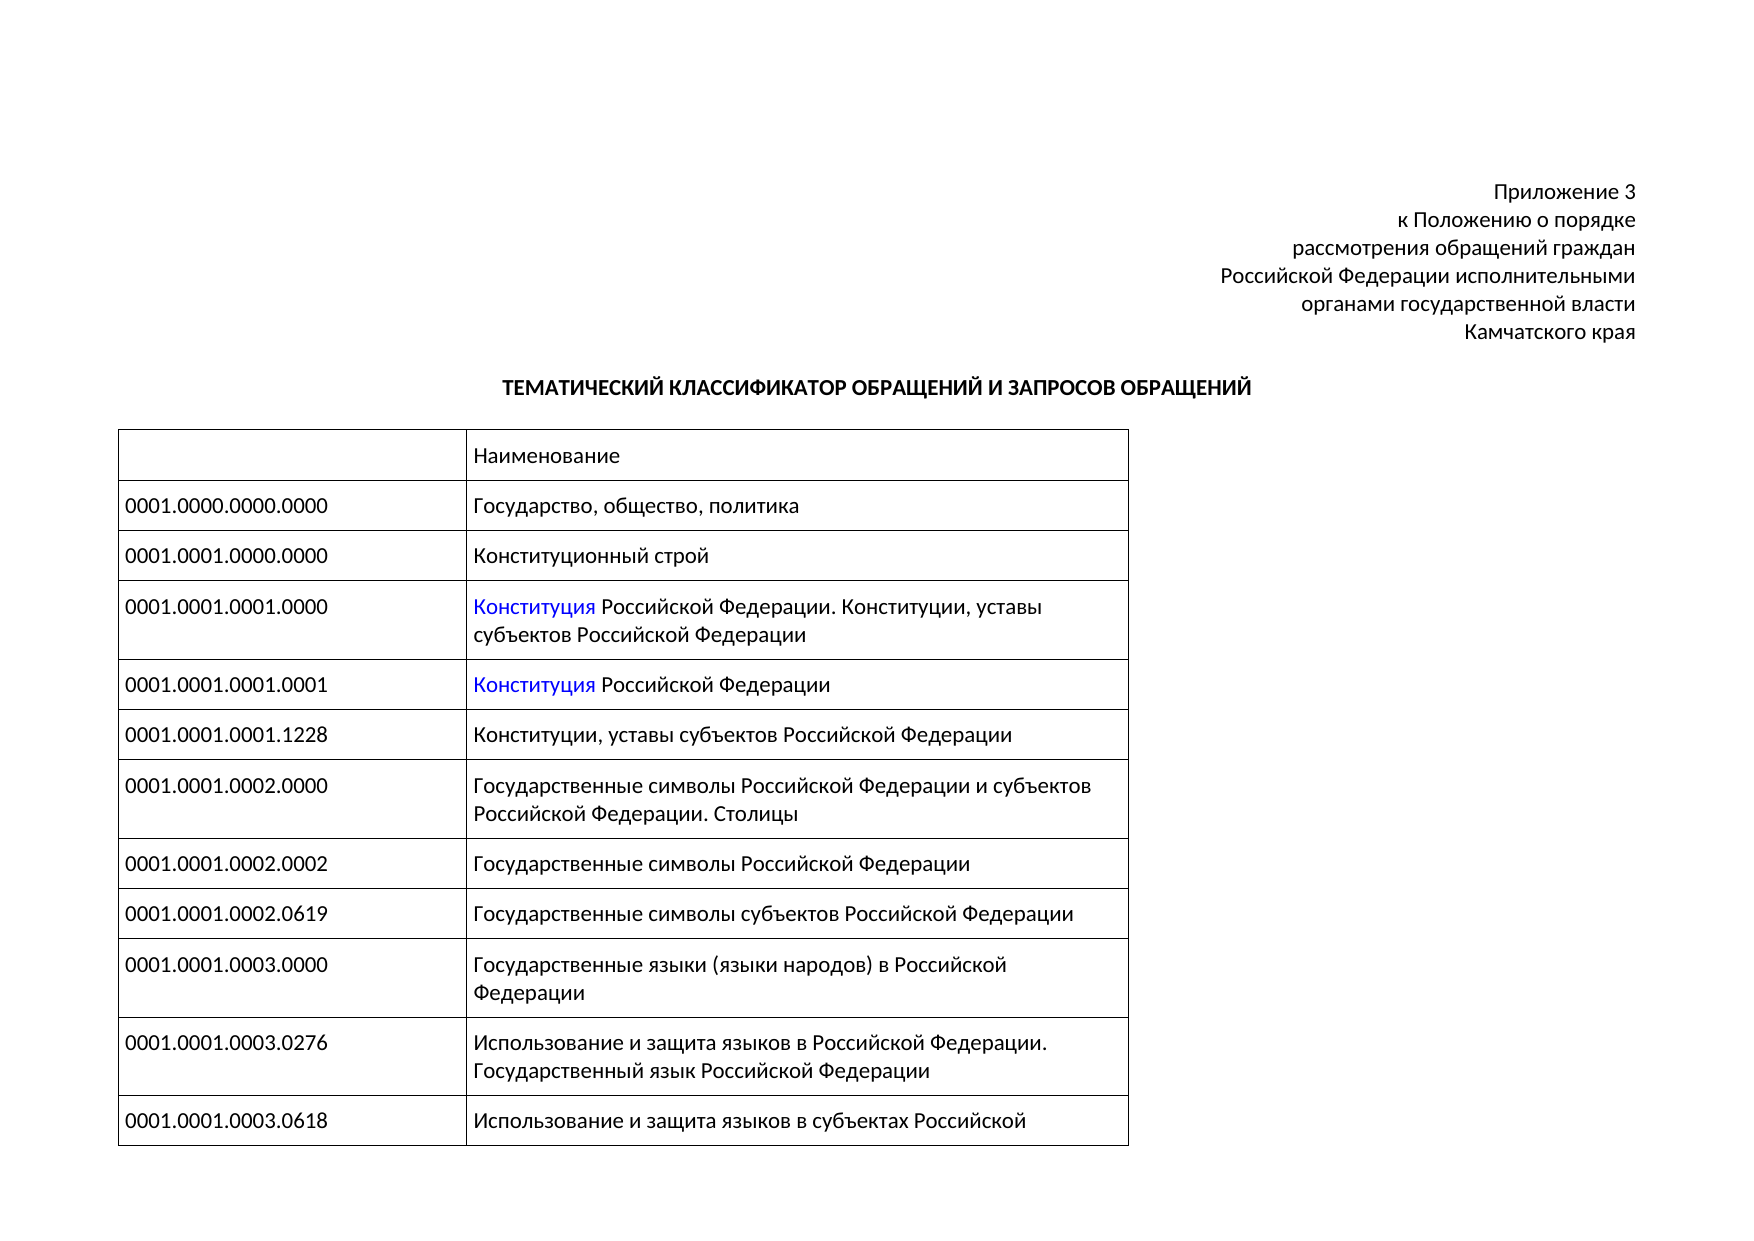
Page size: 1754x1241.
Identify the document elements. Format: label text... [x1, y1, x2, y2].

table_cell Конституция Российской Федерации [467, 660, 1128, 709]
table_cell 0001.0001.0001.0000 [119, 581, 466, 659]
table_cell Государственные символы Российской Федерации и субъектов Российской Федерации. Столицы [467, 760, 1128, 838]
table_header Наименование [467, 430, 1128, 480]
table_cell Государственные символы Российской Федерации [467, 839, 1128, 888]
text Российской Федерации исполнительными [118, 261, 1636, 289]
table_cell Конституция Российской Федерации. Конституции, уставы субъектов Российской Федерации [467, 581, 1128, 659]
table_cell Государственные языки (языки народов) в Российской Федерации [467, 939, 1128, 1017]
table_cell 0001.0001.0000.0000 [119, 531, 466, 580]
table_cell 0001.0001.0003.0276 [119, 1018, 466, 1095]
table_cell 0001.0001.0002.0002 [119, 839, 466, 888]
table_cell 0001.0001.0003.0618 [119, 1096, 466, 1145]
text Камчатского края [118, 317, 1636, 345]
text Приложение 3 [118, 177, 1636, 205]
table_header [119, 430, 466, 480]
text к Положению о порядке [118, 205, 1636, 233]
table_cell Конституции, уставы субъектов Российской Федерации [467, 710, 1128, 759]
table_cell 0001.0001.0002.0619 [119, 889, 466, 938]
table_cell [467, 1096, 1128, 1145]
title ТЕМАТИЧЕСКИЙ КЛАССИФИКАТОР ОБРАЩЕНИЙ И ЗАПРОСОВ ОБРАЩЕНИЙ [118, 373, 1636, 401]
text рассмотрения обращений граждан [118, 233, 1636, 261]
table_cell Конституционный строй [467, 531, 1128, 580]
table_cell Использование и защита языков в Российской Федерации. Государственный язык Российской Федерации [467, 1018, 1128, 1095]
table_cell 0001.0001.0003.0000 [119, 939, 466, 1017]
table_cell 0001.0001.0002.0000 [119, 760, 466, 838]
table_cell 0001.0000.0000.0000 [119, 481, 466, 530]
table_cell Государство, общество, политика [467, 481, 1128, 530]
table_cell 0001.0001.0001.0001 [119, 660, 466, 709]
text органами государственной власти [118, 289, 1636, 317]
table_cell 0001.0001.0001.1228 [119, 710, 466, 759]
table_cell Государственные символы субъектов Российской Федерации [467, 889, 1128, 938]
